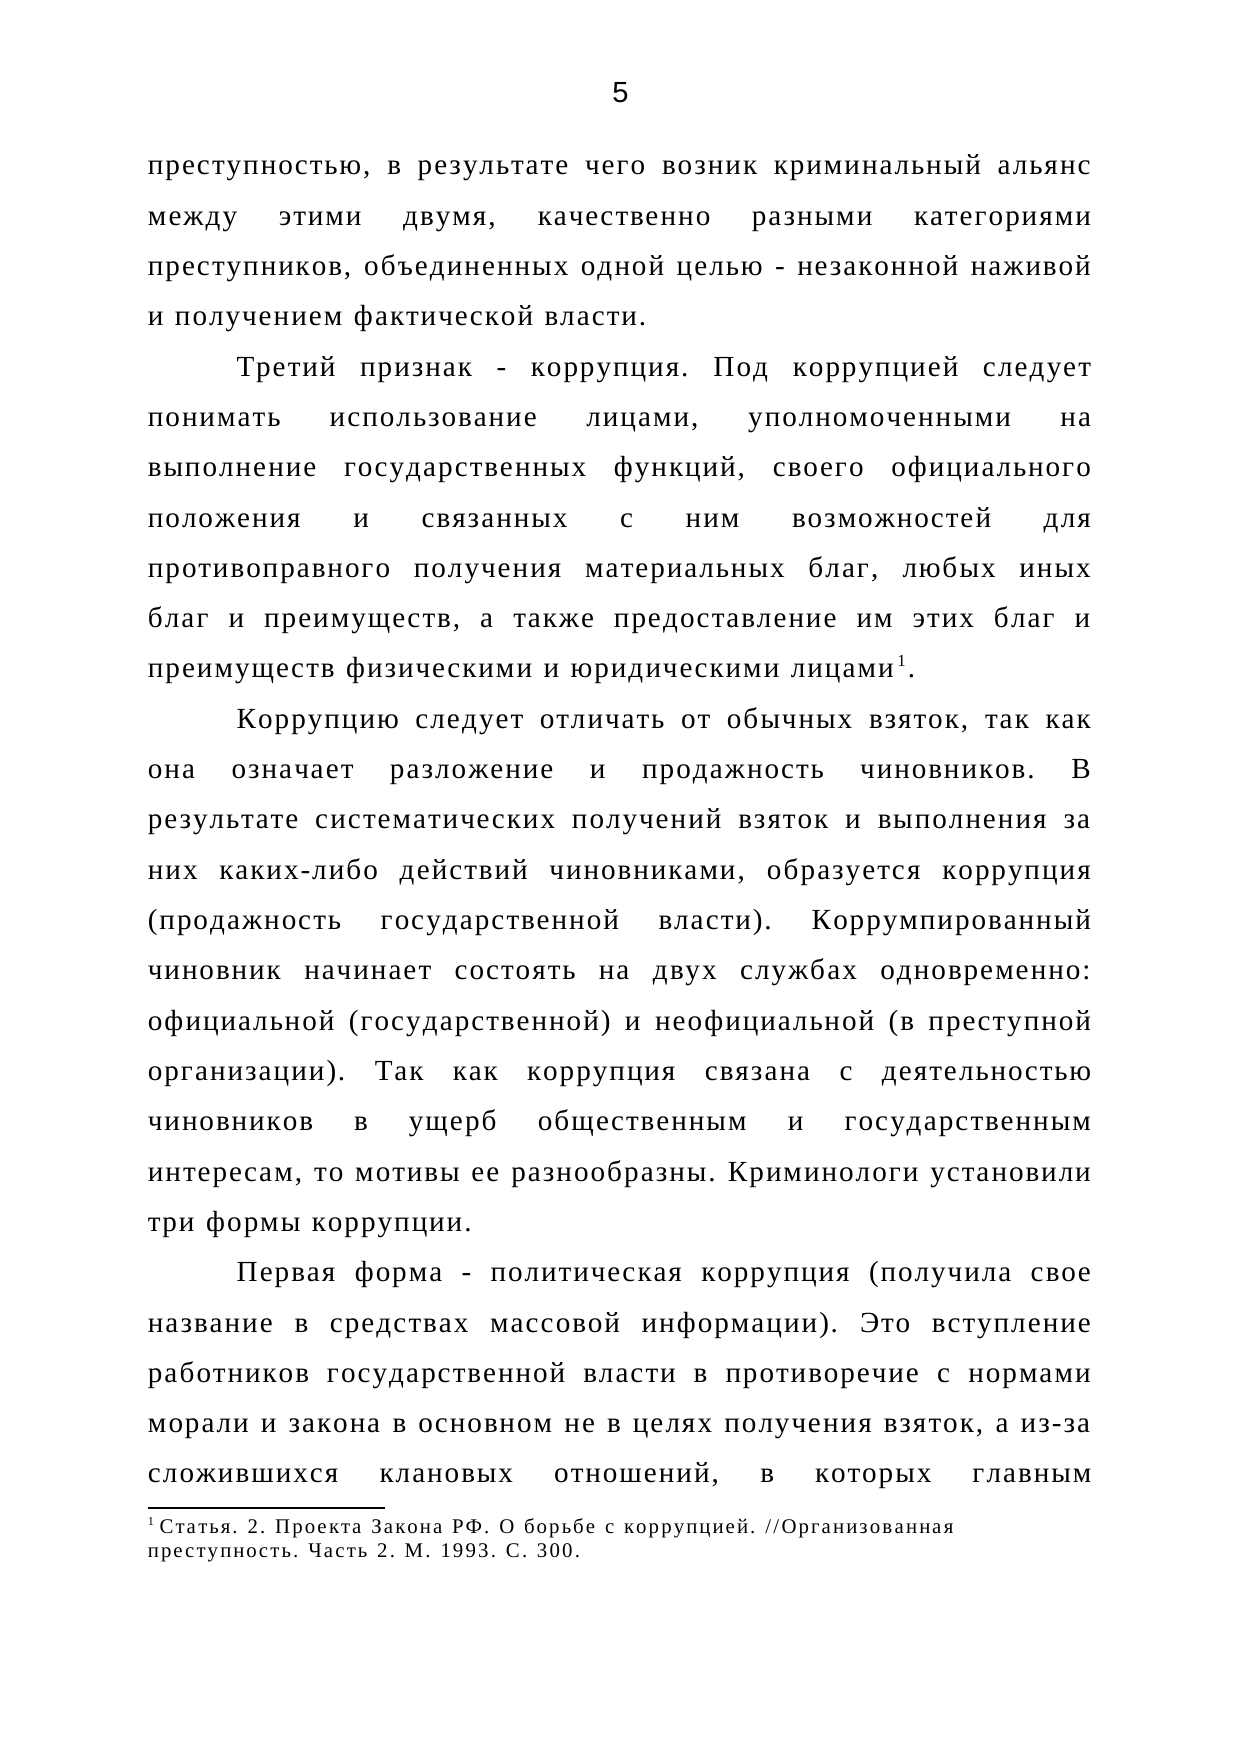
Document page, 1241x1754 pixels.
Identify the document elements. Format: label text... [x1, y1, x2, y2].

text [148, 148, 1092, 332]
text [148, 1254, 1092, 1489]
text Третий признак - коррупция. Под коррупцией следует понимать использование лицами, уполномоченными на выполнение государственных функций, своего официального положения и связанных с ним возможностей для противоправного получения материальных благ, любых иных благ и преимуществ, а также предоставление им этих благ и преимуществ физическими и юридическими лицами. [148, 349, 1092, 684]
text Коррупцию следует отличать от обычных взяток, так как она означает разложение и продажность чиновников. В результате систематических получений взяток и выполнения за них каких-либо действий чиновниками, образуется коррупция (продажность государственной власти). Коррумпированный чиновник начинает состоять на двух службах одновременно: официальной (государственной) и неофициальной (в преступной организации). Так как коррупция связана с деятельностью чиновников в ущерб общественным и государственным интересам, то мотивы ее разнообразны. Криминологи установили три формы коррупции. [148, 701, 1092, 1238]
